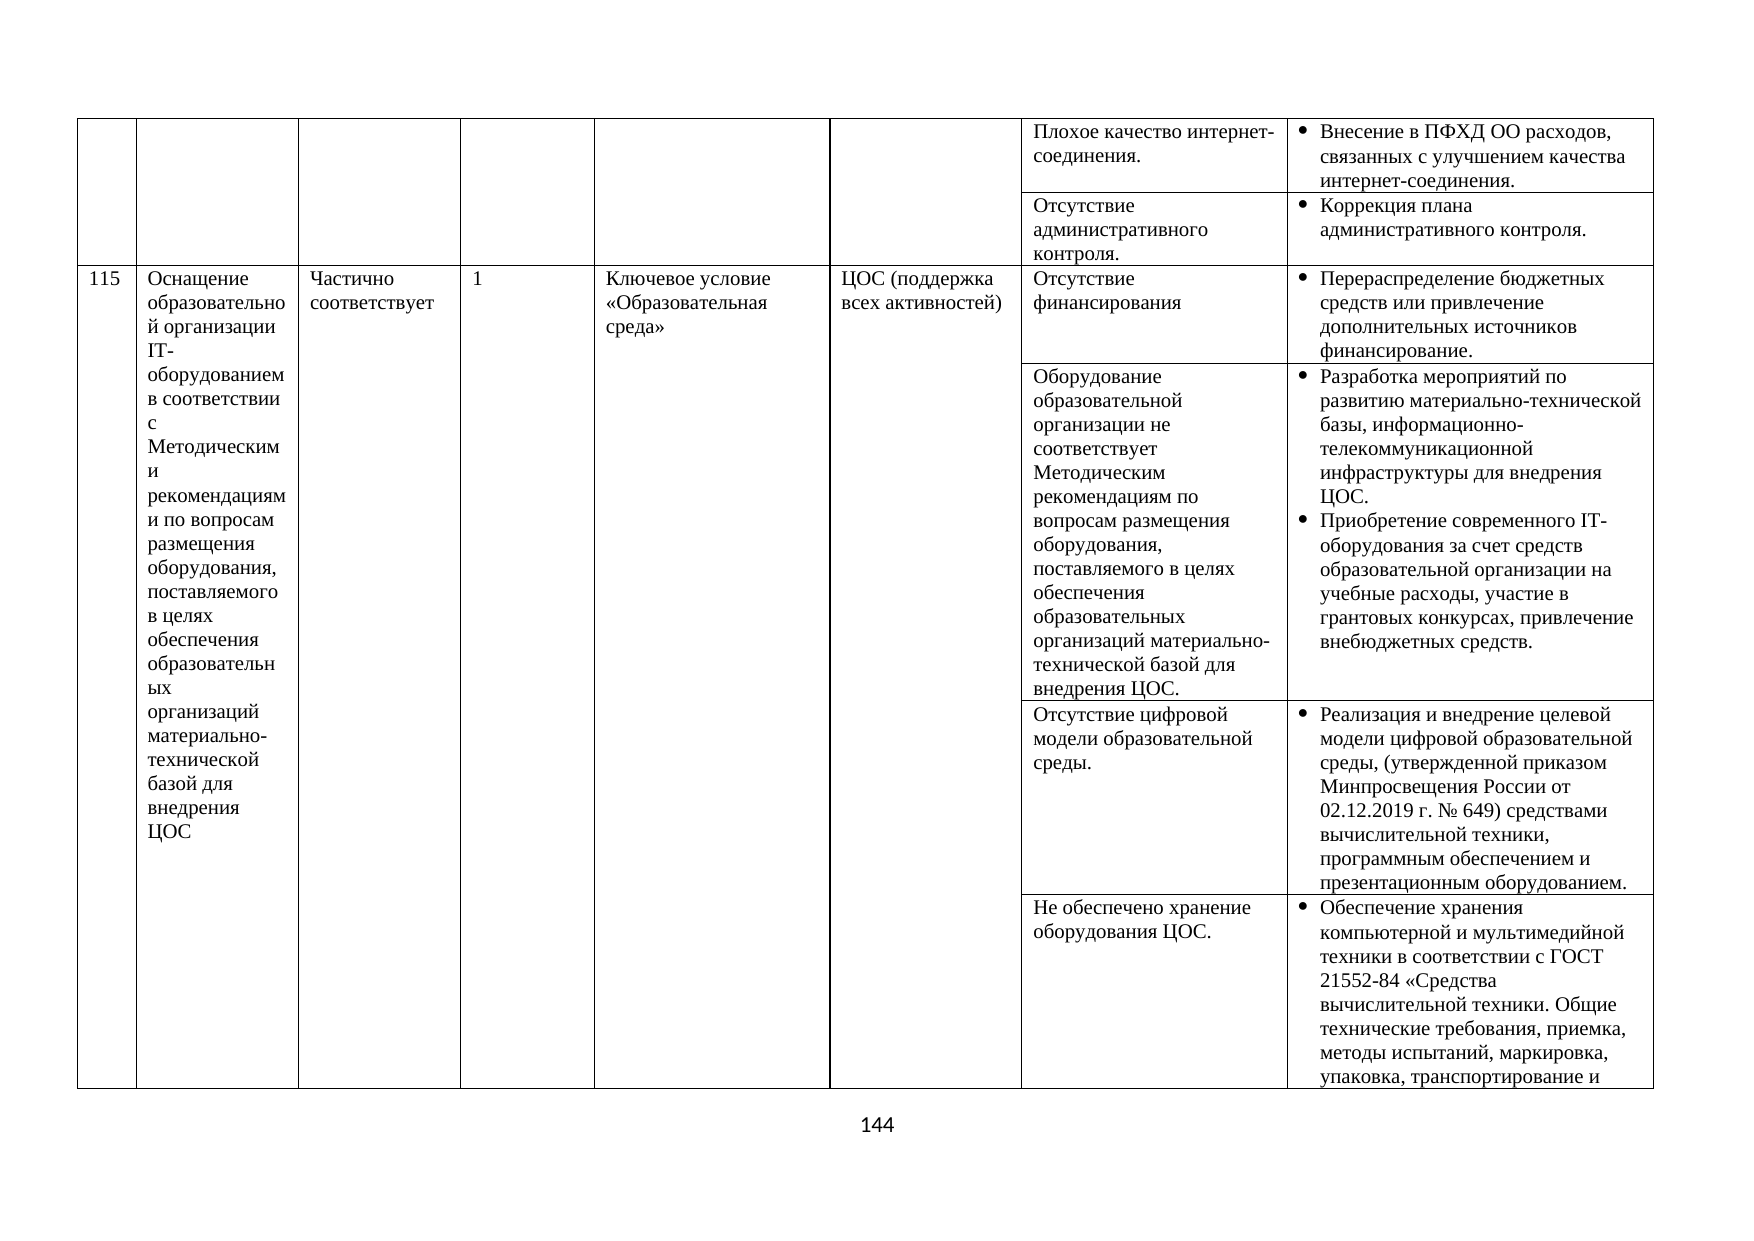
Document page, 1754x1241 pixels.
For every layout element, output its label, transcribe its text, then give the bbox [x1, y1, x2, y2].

table_cell Разработка мероприятий по развитию материально-технической базы, информационно-телекоммуникационной инфраструктуры для внедрения ЦОС. Приобретение современного IT- оборудования за счет средств образовательной организации на учебные расходы, участие в грантовых конкурсах, привлечение внебюджетных средств. [1288, 364, 1653, 700]
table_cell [1022, 895, 1287, 1088]
table_cell Перераспределение бюджетных средств или привлечение дополнительных источников финансирование. [1288, 266, 1653, 362]
table_cell Частично соответствует [299, 266, 460, 1088]
table_cell 115 [78, 266, 136, 1088]
table_cell Отсутствие цифровой модели образовательной среды. [1022, 701, 1287, 894]
table_cell Ключевое условие «Образовательная среда» [595, 266, 829, 1088]
table_cell Коррекция плана административного контроля. [1288, 193, 1653, 265]
table_cell ЦОС (поддержка всех активностей) [831, 266, 1021, 1088]
table_cell Оборудование образовательной организации не соответствует Методическим рекомендациям по вопросам размещения оборудования, поставляемого в целях обеспечения образовательных организаций материально-технической базой для внедрения ЦОС. [1022, 364, 1287, 700]
table_cell 1 [461, 266, 594, 1088]
table_cell Отсутствие финансирования [1022, 266, 1287, 362]
table_cell Внесение в ПФХД ОО расходов, связанных с улучшением качества интернет-соединения. [1288, 119, 1653, 192]
table_cell Отсутствие административного контроля. [1022, 193, 1287, 265]
table_cell Плохое качество интернет-соединения. [1022, 119, 1287, 192]
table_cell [1288, 895, 1653, 1088]
table_cell Оснащение образовательной организации IT- оборудованием в соответствии с Методическими рекомендациями по вопросам размещения оборудования, поставляемого в целях обеспечения образовательных организаций материально-технической базой для внедрения ЦОС [137, 266, 298, 1088]
table_cell Реализация и внедрение целевой модели цифровой образовательной среды, (утвержденной приказом Минпросвещения России от 02.12.2019 г. № 649) средствами вычислительной техники, программным обеспечением и презентационным оборудованием. [1288, 701, 1653, 894]
